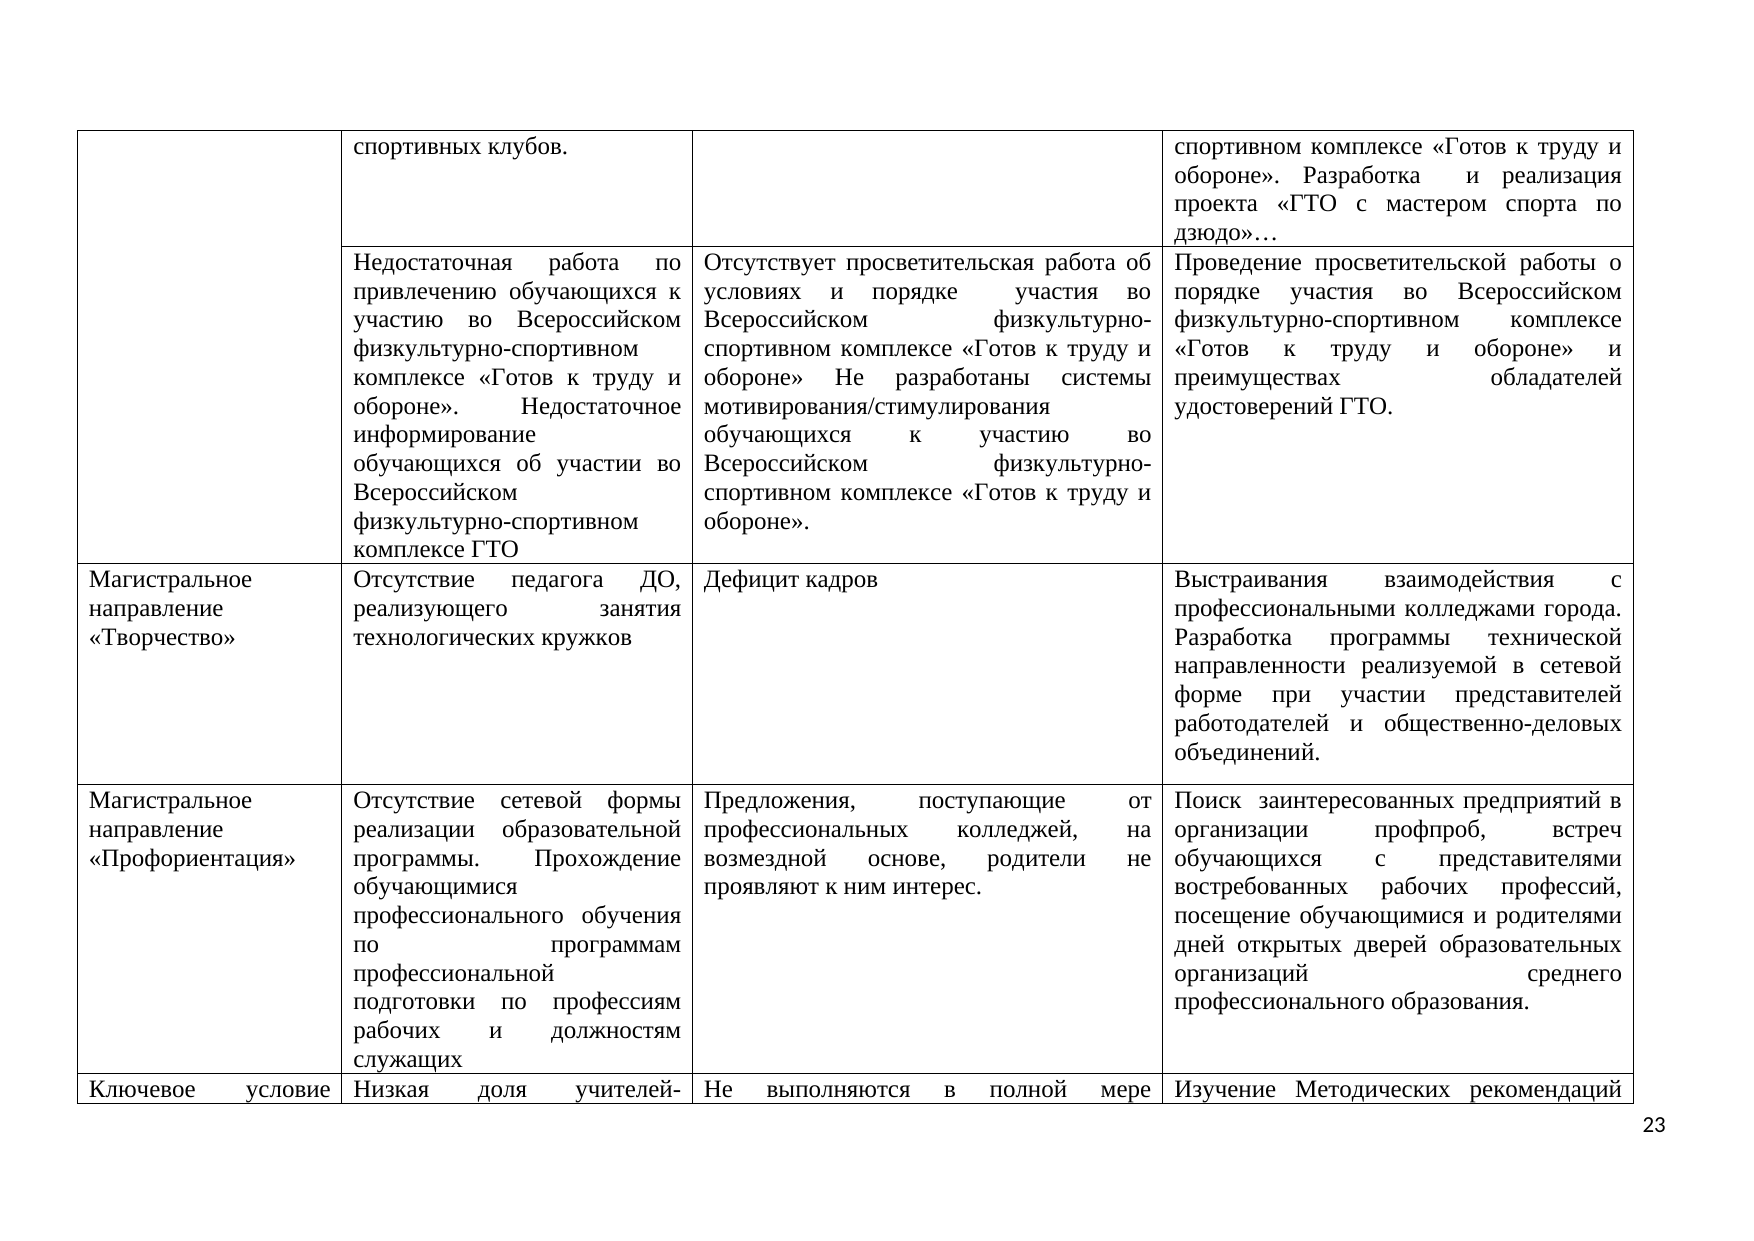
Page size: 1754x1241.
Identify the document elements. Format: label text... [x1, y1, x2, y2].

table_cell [693, 1074, 1162, 1102]
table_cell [78, 1074, 341, 1102]
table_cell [1163, 1074, 1633, 1102]
table_cell Отсутствует просветительская работа об условиях и порядке участия во Всероссийском физкультурно-спортивном комплексе «Готов к труду и обороне» Не разработаны системы мотивирования/стимулирования обучающихся к участию во Всероссийском физкультурно-спортивном комплексе «Готов к труду и обороне». [693, 247, 1162, 563]
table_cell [1163, 131, 1633, 246]
table_cell Недостаточная работа по привлечению обучающихся к участию во Всероссийском физкультурно-спортивном комплексе «Готов к труду и обороне». Недостаточное информирование обучающихся об участии во Всероссийском физкультурно-спортивном комплексе ГТО [342, 247, 692, 563]
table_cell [693, 131, 1162, 246]
table_cell Выстраивания взаимодействия с профессиональными колледжами города. Разработка программы технической направленности реализуемой в сетевой форме при участии представителей работодателей и общественно-деловых объединений. [1163, 564, 1633, 784]
table_cell Отсутствие педагога ДО, реализующего занятия технологических кружков [342, 564, 692, 784]
table_cell Отсутствие сетевой формы реализации образовательной программы. Прохождение обучающимися профессионального обучения по программам профессиональной подготовки по профессиям рабочих и должностям служащих [342, 785, 692, 1073]
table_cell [342, 1074, 692, 1102]
table_cell Магистральное направление «Профориентация» [78, 785, 341, 1073]
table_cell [78, 131, 341, 563]
table_cell Поиск заинтересованных предприятий в организации профпроб, встреч обучающихся с представителями востребованных рабочих профессий, посещение обучающимися и родителями дней открытых дверей образовательных организаций среднего профессионального образования. [1163, 785, 1633, 1073]
table_cell Проведение просветительской работы о порядке участия во Всероссийском физкультурно-спортивном комплексе «Готов к труду и обороне» и преимуществах обладателей удостоверений ГТО. [1163, 247, 1633, 563]
table_cell Магистральное направление «Творчество» [78, 564, 341, 784]
table_cell Дефицит кадров [693, 564, 1162, 784]
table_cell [342, 131, 692, 246]
table_cell Предложения, поступающие от профессиональных колледжей, на возмездной основе, родители не проявляют к ним интерес. [693, 785, 1162, 1073]
